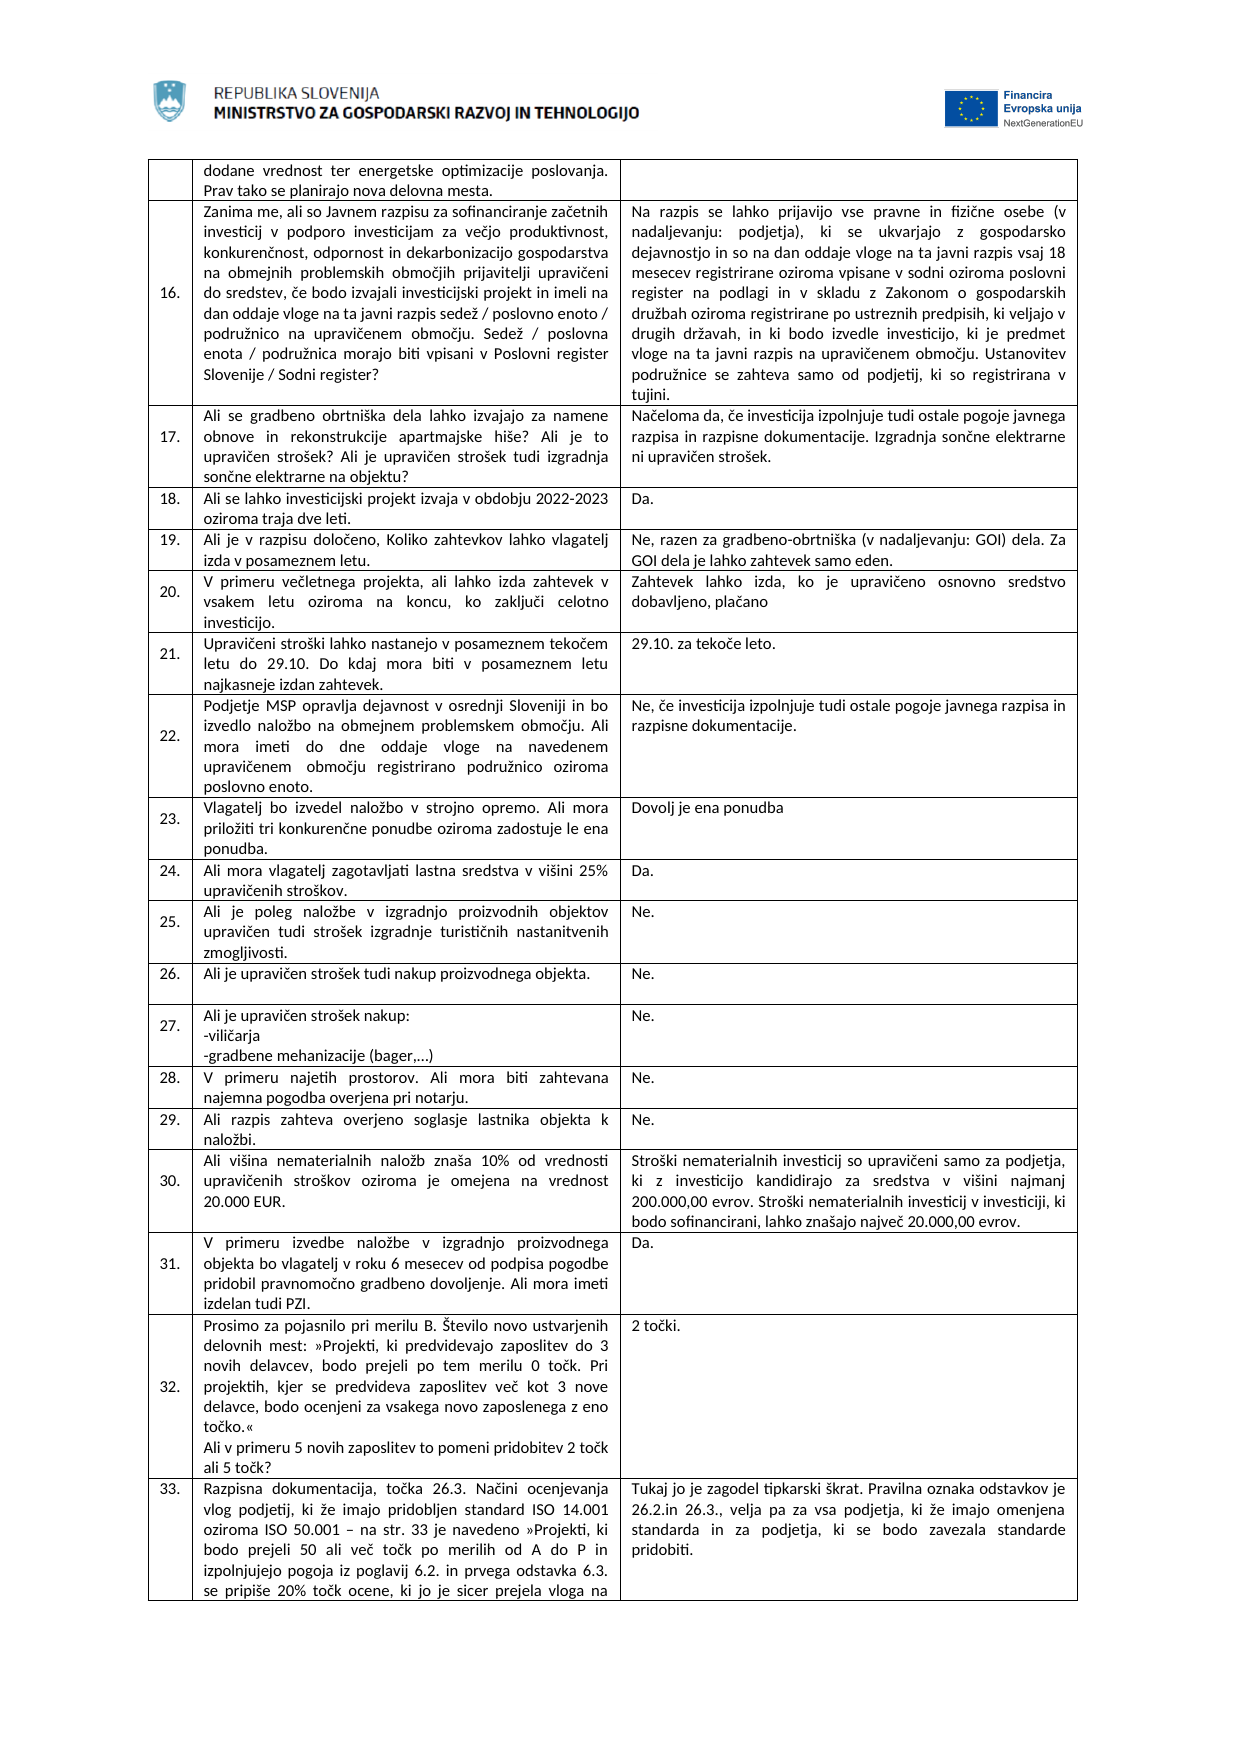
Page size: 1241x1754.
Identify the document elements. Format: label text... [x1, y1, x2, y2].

table_cell Načeloma da, če investicija izpolnjuje tudi ostale pogoje javnega razpisa in razpisne dokumentacije. Izgradnja sončne elektrarne ni upravičen strošek. [621, 406, 1077, 487]
table_cell [149, 1233, 192, 1314]
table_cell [193, 160, 620, 200]
table_cell [149, 1109, 192, 1149]
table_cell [621, 160, 1077, 200]
table_cell V primeru najetih prostorov. Ali mora biti zahtevana najemna pogodba overjena pri notarju. [193, 1067, 620, 1108]
table_cell 2 točki. [621, 1315, 1077, 1477]
table_cell Na razpis se lahko prijavijo vse pravne in fizične osebe (v nadaljevanju: podjetja), ki se ukvarjajo z gospodarsko dejavnostjo in so na dan oddaje vloge na ta javni razpis vsaj 18 mesecev registrirane oziroma vpisane v sodni oziroma poslovni register na podlagi in v skladu z Zakonom o gospodarskih družbah oziroma registrirane po ustreznih predpisih, ki veljajo v drugih državah, in ki bodo izvedle investicijo, ki je predmet vloge na ta javni razpis na upravičenem območju. Ustanovitev podružnice se zahteva samo od podjetij, ki so registrirana v tujini. [621, 201, 1077, 404]
table_cell Ne, če investicija izpolnjuje tudi ostale pogoje javnega razpisa in razpisne dokumentacije. [621, 695, 1077, 797]
table_cell Upravičeni stroški lahko nastanejo v posameznem tekočem letu do 29.10. Do kdaj mora biti v posameznem letu najkasneje izdan zahtevek. [193, 633, 620, 694]
table_cell [149, 633, 192, 694]
table_cell [149, 860, 192, 900]
table_cell Zahtevek lahko izda, ko je upravičeno osnovno sredstvo dobavljeno, plačano [621, 571, 1077, 632]
table_cell Ali se gradbeno obrtniška dela lahko izvajajo za namene obnove in rekonstrukcije apartmajske hiše? Ali je to upravičen strošek? Ali je upravičen strošek tudi izgradnja sončne elektrarne na objektu? [193, 406, 620, 487]
table_cell [149, 488, 192, 528]
table_cell Ali je v razpisu določeno, Koliko zahtevkov lahko vlagatelj izda v posameznem letu. [193, 530, 620, 570]
table_cell [149, 964, 192, 1004]
table_cell Stroški nematerialnih investicij so upravičeni samo za podjetja, ki z investicijo kandidirajo za sredstva v višini najmanj 200.000,00 evrov. Stroški nematerialnih investicij v investiciji, ki bodo sofinancirani, lahko znašajo največ 20.000,00 evrov. [621, 1150, 1077, 1232]
table_cell [149, 1150, 192, 1232]
table_cell [149, 1479, 192, 1600]
table_cell Ne, razen za gradbeno-obrtniška (v nadaljevanju: GOI) dela. Za GOI dela je lahko zahtevek samo eden. [621, 530, 1077, 570]
table_cell Ne. [621, 901, 1077, 962]
table_cell [149, 201, 192, 404]
table_cell Ali je upravičen strošek nakup: -viličarja -gradbene mehanizacije (bager,…) [193, 1005, 620, 1066]
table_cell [621, 1479, 1077, 1600]
table_cell V primeru izvedbe naložbe v izgradnjo proizvodnega objekta bo vlagatelj v roku 6 mesecev od podpisa pogodbe pridobil pravnomočno gradbeno dovoljenje. Ali mora imeti izdelan tudi PZI. [193, 1233, 620, 1314]
table_cell Prosimo za pojasnilo pri merilu B. Število novo ustvarjenih delovnih mest: »Projekti, ki predvidevajo zaposlitev do 3 novih delavcev, bodo prejeli po tem merilu 0 točk. Pri projektih, kjer se predvideva zaposlitev več kot 3 nove delavce, bodo ocenjeni za vsakega novo zaposlenega z eno točko.« Ali v primeru 5 novih zaposlitev to pomeni pridobitev 2 točk ali 5 točk? [193, 1315, 620, 1477]
table_cell Ne. [621, 964, 1077, 1004]
table_cell [149, 1067, 192, 1108]
table_cell [149, 160, 192, 200]
table_cell Ali višina nematerialnih naložb znaša 10% od vrednosti upravičenih stroškov oziroma je omejena na vrednost 20.000 EUR. [193, 1150, 620, 1232]
table_cell [149, 1315, 192, 1477]
table_cell [149, 901, 192, 962]
table_cell [149, 571, 192, 632]
table_cell [149, 406, 192, 487]
table_cell Ne. [621, 1067, 1077, 1108]
table_cell Da. [621, 488, 1077, 528]
picture [941, 85, 1093, 131]
table_cell Ali mora vlagatelj zagotavljati lastna sredstva v višini 25% upravičenih stroškov. [193, 860, 620, 900]
table_cell Da. [621, 1233, 1077, 1314]
table_cell Zanima me, ali so Javnem razpisu za sofinanciranje začetnih investicij v podporo investicijam za večjo produktivnost, konkurenčnost, odpornost in dekarbonizacijo gospodarstva na obmejnih problemskih območjih prijavitelji upravičeni do sredstev, če bodo izvajali investicijski projekt in imeli na dan oddaje vloge na ta javni razpis sedež / poslovno enoto / podružnico na upravičenem območju. Sedež / poslovna enota / podružnica morajo biti vpisani v Poslovni register Slovenije / Sodni register? [193, 201, 620, 404]
table_cell Ali je upravičen strošek tudi nakup proizvodnega objekta. [193, 964, 620, 1004]
table_cell [149, 695, 192, 797]
table_cell [149, 1005, 192, 1066]
table_cell 29.10. za tekoče leto. [621, 633, 1077, 694]
table_cell [149, 798, 192, 859]
table_cell [149, 530, 192, 570]
table_cell Ne. [621, 1005, 1077, 1066]
table_cell Dovolj je ena ponudba [621, 798, 1077, 859]
table_cell Vlagatelj bo izvedel naložbo v strojno opremo. Ali mora priložiti tri konkurenčne ponudbe oziroma zadostuje le ena ponudba. [193, 798, 620, 859]
table_cell Da. [621, 860, 1077, 900]
table_cell Ali razpis zahteva overjeno soglasje lastnika objekta k naložbi. [193, 1109, 620, 1149]
picture [147, 73, 659, 131]
table_cell V primeru večletnega projekta, ali lahko izda zahtevek v vsakem letu oziroma na koncu, ko zaključi celotno investicijo. [193, 571, 620, 632]
table_cell Ne. [621, 1109, 1077, 1149]
table_cell Ali je poleg naložbe v izgradnjo proizvodnih objektov upravičen tudi strošek izgradnje turističnih nastanitvenih zmogljivosti. [193, 901, 620, 962]
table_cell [193, 1479, 620, 1600]
table_cell Ali se lahko investicijski projekt izvaja v obdobju 2022-2023 oziroma traja dve leti. [193, 488, 620, 528]
table_cell Podjetje MSP opravlja dejavnost v osrednji Sloveniji in bo izvedlo naložbo na obmejnem problemskem območju. Ali mora imeti do dne oddaje vloge na navedenem upravičenem območju registrirano podružnico oziroma poslovno enoto. [193, 695, 620, 797]
